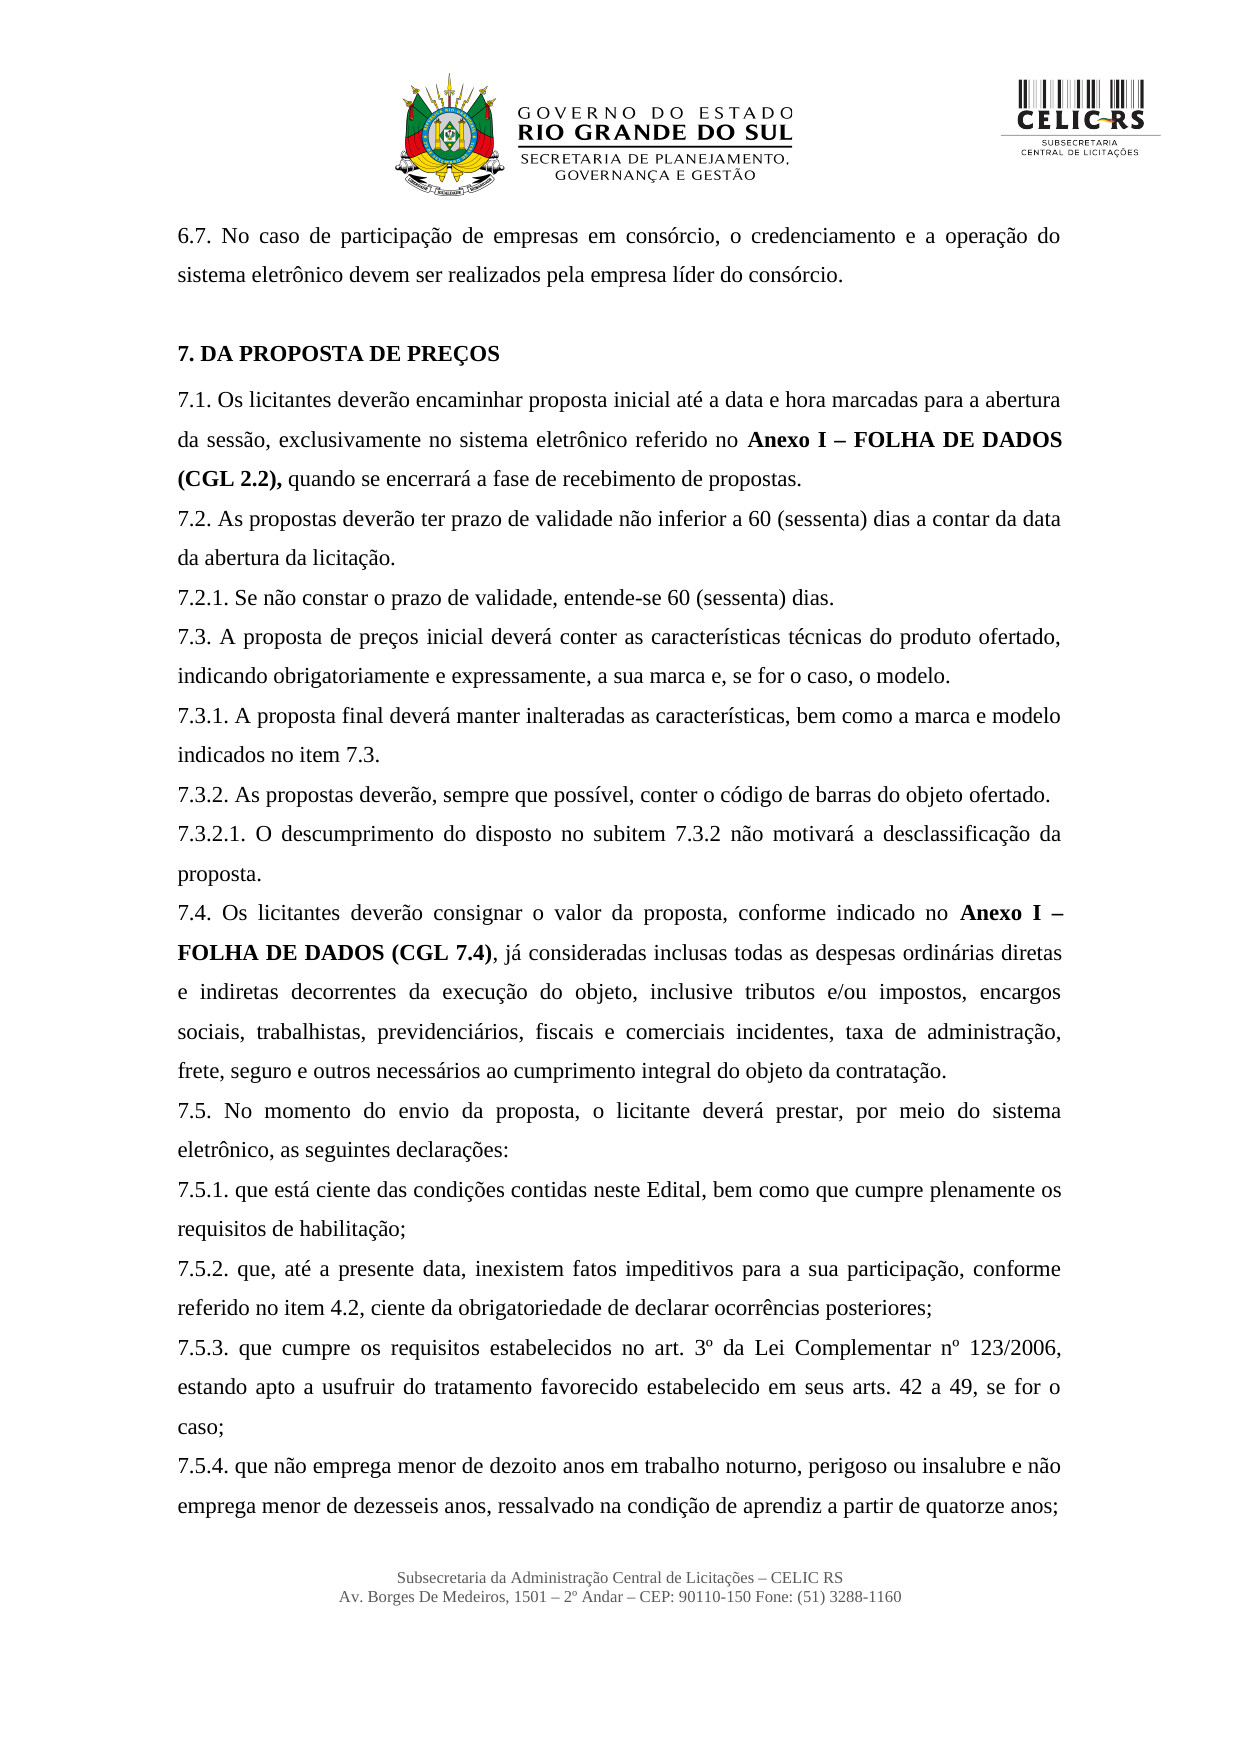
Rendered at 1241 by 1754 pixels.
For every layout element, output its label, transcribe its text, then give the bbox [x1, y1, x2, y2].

text 7.5.2. que, até a presente data, inexistem fatos impeditivos para a sua participação, conforme referido no item 4.2, ciente da obrigatoriedade de declarar ocorrências posteriores; [177, 1255, 1063, 1321]
text 6.7. No caso de participação de empresas em consórcio, o credenciamento e a operação do sistema eletrônico devem ser realizados pela empresa líder do consórcio. [177, 222, 1063, 288]
text 7.5.1. que está ciente das condições contidas neste Edital, bem como que cumpre plenamente os requisitos de habilitação; [177, 1176, 1063, 1242]
picture [998, 74, 1163, 161]
text 7.3.2. As propostas deverão, sempre que possível, conter o código de barras do objeto ofertado. [177, 781, 1063, 807]
text 7.5. No momento do envio da proposta, o licitante deverá prestar, por meio do sistema eletrônico, as seguintes declarações: [177, 1097, 1063, 1163]
text 7.3.1. A proposta final deverá manter inalteradas as características, bem como a marca e modelo indicados no item 7.3. [177, 702, 1063, 768]
text 7.3.2.1. O descumprimento do disposto no subitem 7.3.2 não motivará a desclassificação da proposta. [177, 821, 1063, 886]
subtitle 7. DA PROPOSTA DE PREÇOS [177, 341, 1063, 367]
text 7.3. A proposta de preços inicial deverá conter as características técnicas do produto ofertado, indicando obrigatoriamente e expressamente, a sua marca e, se for o caso, o modelo. [177, 623, 1063, 689]
text 7.2. As propostas deverão ter prazo de validade não inferior a 60 (sessenta) dias a contar da data da abertura da licitação. [177, 505, 1063, 571]
picture [395, 73, 793, 196]
text 7.5.3. que cumpre os requisitos estabelecidos no art. 3º da Lei Complementar nº 123/2006, estando apto a usufruir do tratamento favorecido estabelecido em seus arts. 42 a 49, se for o caso; [177, 1334, 1063, 1439]
text 7.5.4. que não emprega menor de dezoito anos em trabalho noturno, perigoso ou insalubre e não emprega menor de dezesseis anos, ressalvado na condição de aprendiz a partir de quatorze anos; [177, 1452, 1063, 1518]
text 7.4. Os licitantes deverão consignar o valor da proposta, conforme indicado no Anexo I – FOLHA DE DADOS (CGL 7.4), já consideradas inclusas todas as despesas ordinárias diretas e indiretas decorrentes da execução do objeto, inclusive tributos e/ou impostos, encargos sociais, trabalhistas, previdenciários, fiscais e comerciais incidentes, taxa de administração, frete, seguro e outros necessários ao cumprimento integral do objeto da contratação. [177, 899, 1063, 1084]
text 7.2.1. Se não constar o prazo de validade, entende-se 60 (sessenta) dias. [177, 584, 1063, 610]
text 7.1. Os licitantes deverão encaminhar proposta inicial até a data e hora marcadas para a abertura da sessão, exclusivamente no sistema eletrônico referido no Anexo I – FOLHA DE DADOS (CGL 2.2), quando se encerrará a fase de recebimento de propostas. [177, 386, 1063, 492]
